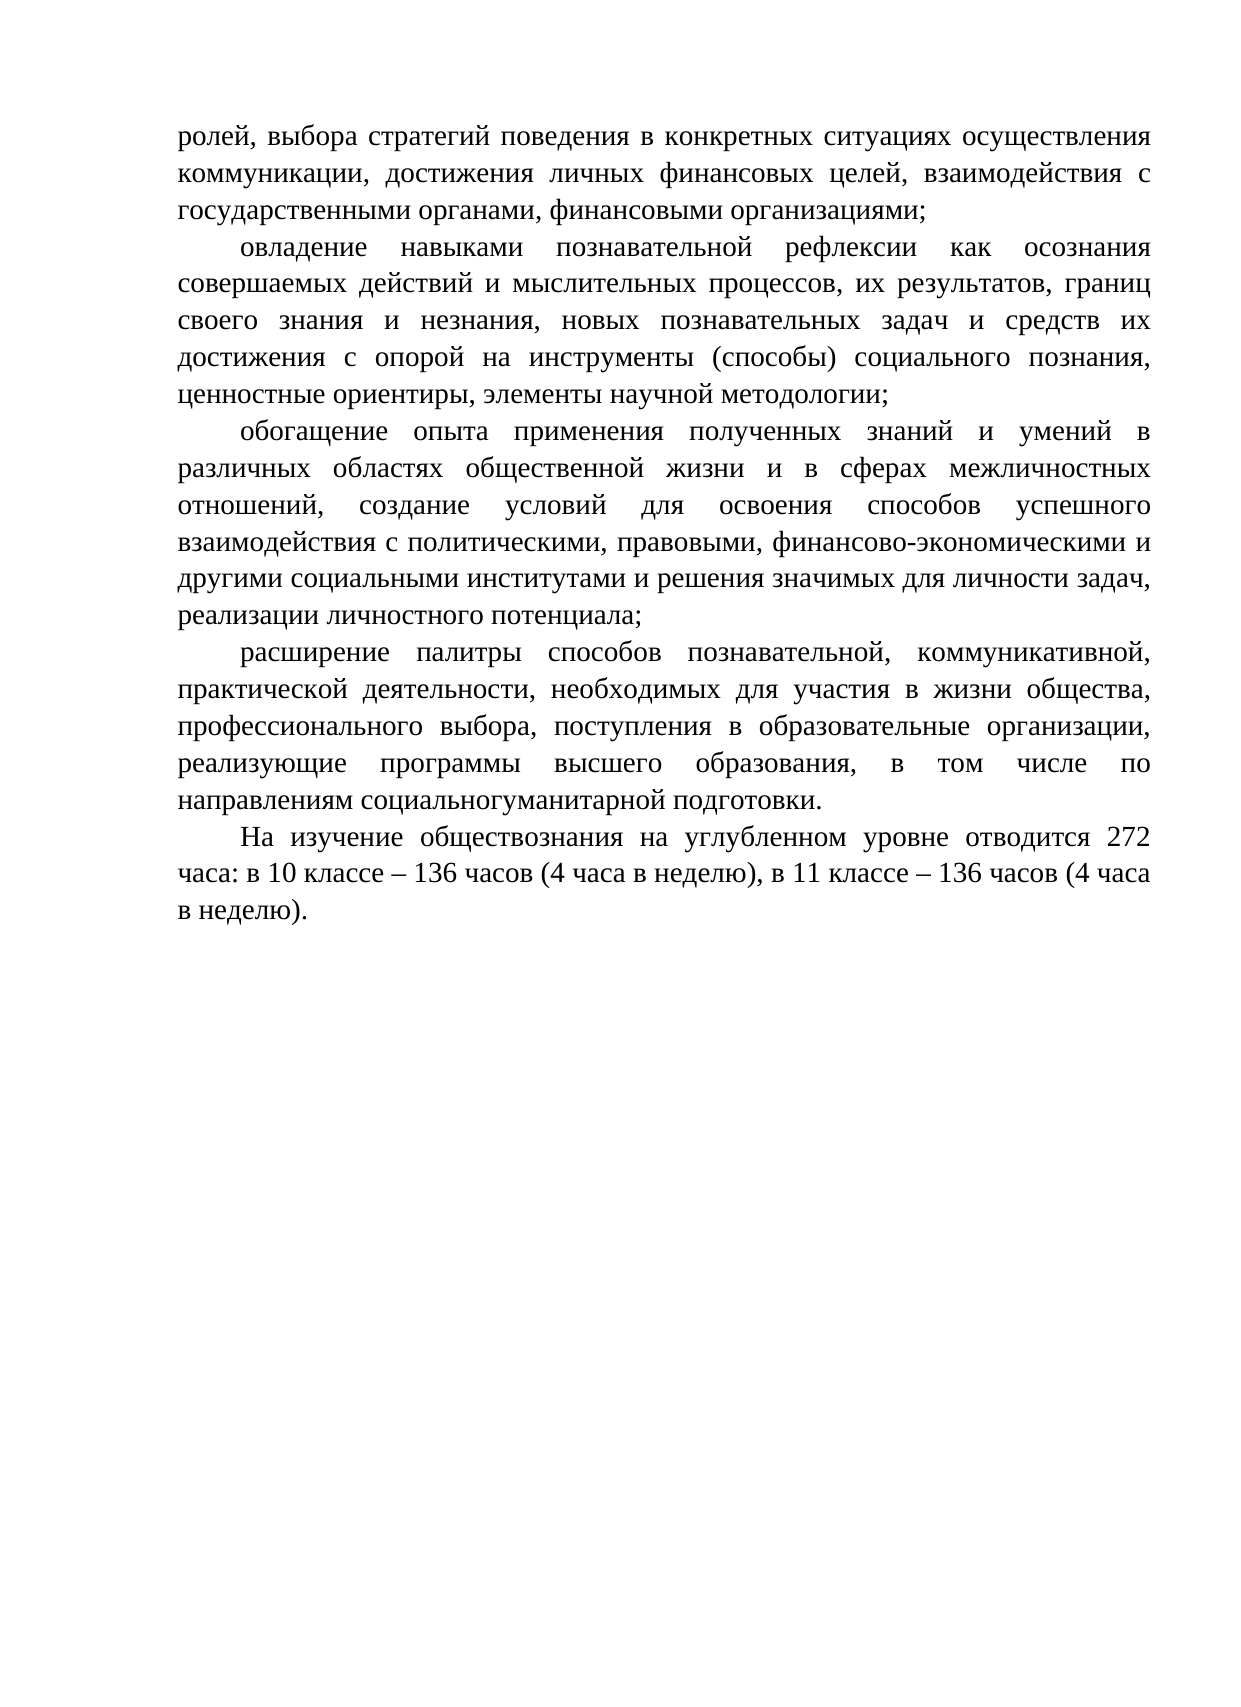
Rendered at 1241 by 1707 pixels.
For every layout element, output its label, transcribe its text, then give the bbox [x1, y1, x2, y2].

text расширение палитры способов познавательной, коммуникативной, практической деятельности, необходимых для участия в жизни общества, профессионального выбора, поступления в образовательные организации, реализующие программы высшего образования, в том числе по направлениям социально­гуманитарной подготовки. [177, 634, 1152, 815]
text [177, 118, 1152, 225]
text овладение навыками познавательной рефлексии как осознания совершаемых действий и мыслительных процессов, их результатов, границ своего знания и незнания, новых познавательных задач и средств их достижения с опорой на инструменты (способы) социального познания, ценностные ориентиры, элементы научной методологии; [177, 229, 1152, 410]
text ‌На изучение обществознания на углубленном уровне отводится 272 часа: в 10 классе – 136 часов (4 часа в неделю), в 11 классе – 136 часов (4 часа в неделю).‌‌ [177, 819, 1152, 926]
text обогащение опыта применения полученных знаний и умений в различных областях общественной жизни и в сферах межличностных отношений, создание условий для освоения способов успешного взаимодействия с политическими, правовыми, финансово-экономическими и другими социальными институтами и решения значимых для личности задач, реализации личностного потенциала; [177, 413, 1152, 631]
